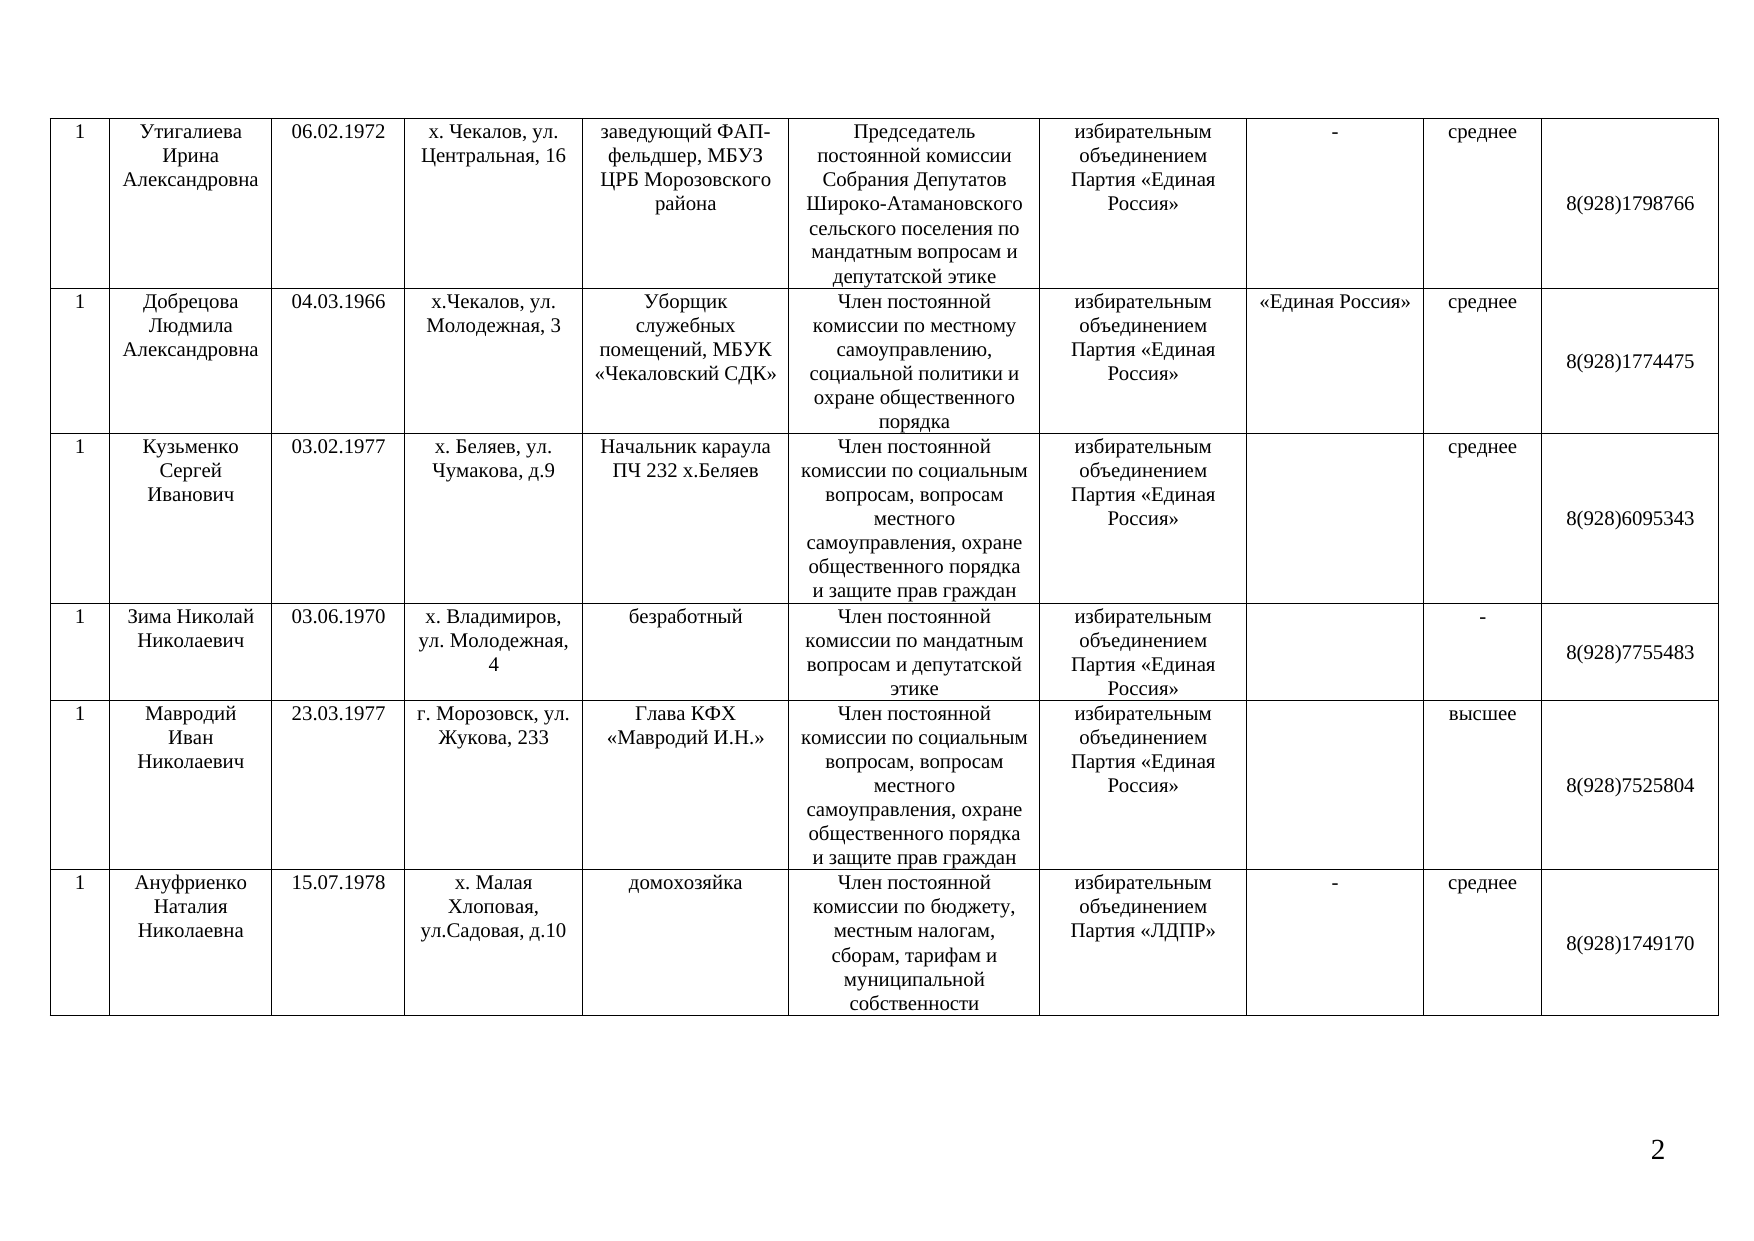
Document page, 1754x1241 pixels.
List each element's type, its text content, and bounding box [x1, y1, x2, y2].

table_cell 23.03.1977 [272, 701, 404, 869]
table_cell 1 [51, 289, 109, 433]
table_cell [1247, 701, 1423, 869]
table_cell Уборщик служебных помещений, МБУК «Чекаловский СДК» [583, 289, 788, 433]
table_cell 8(928)7755483 [1542, 604, 1718, 700]
table_cell 8(928)1798766 [1542, 119, 1718, 288]
table_cell Член постоянной комиссии по социальным вопросам, вопросам местного самоуправления, охране общественного порядка и защите прав граждан [789, 701, 1039, 869]
table_cell 8(928)6095343 [1542, 434, 1718, 602]
table_cell Начальник караула ПЧ 232 х.Беляев [583, 434, 788, 602]
table_cell безработный [583, 604, 788, 700]
table_cell Член постоянной комиссии по мандатным вопросам и депутатской этике [789, 604, 1039, 700]
table_cell Мавродий Иван Николаевич [110, 701, 271, 869]
table_cell Глава КФХ «Мавродий И.Н.» [583, 701, 788, 869]
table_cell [1040, 119, 1246, 288]
table_cell избирательным объединением Партия «Единая Россия» [1040, 289, 1246, 433]
table_cell х.Чекалов, ул. Молодежная, 3 [405, 289, 582, 433]
table_cell х. Беляев, ул. Чумакова, д.9 [405, 434, 582, 602]
table_cell 8(928)1774475 [1542, 289, 1718, 433]
table_cell Член постоянной комиссии по местному самоуправлению, социальной политики и охране общественного порядка [789, 289, 1039, 433]
table_cell 04.03.1966 [272, 289, 404, 433]
table_cell Ануфриенко Наталия Николаевна [110, 870, 271, 1015]
table_cell 8(928)7525804 [1542, 701, 1718, 869]
table_cell Член постоянной комиссии по социальным вопросам, вопросам местного самоуправления, охране общественного порядка и защите прав граждан [789, 434, 1039, 602]
table_cell г. Морозовск, ул. Жукова, 233 [405, 701, 582, 869]
table_cell Зима Николай Николаевич [110, 604, 271, 700]
table_cell среднее [1424, 434, 1541, 602]
table_cell 06.02.1972 [272, 119, 404, 288]
table_cell 15.07.1978 [272, 870, 404, 1015]
table_cell 03.02.1977 [272, 434, 404, 602]
table_cell [1247, 604, 1423, 700]
table_cell 1 [51, 119, 109, 288]
table_cell х. Владимиров, ул. Молодежная, 4 [405, 604, 582, 700]
table_cell - [1247, 119, 1423, 288]
table_cell домохозяйка [583, 870, 788, 1015]
table_cell среднее [1424, 870, 1541, 1015]
table_cell 03.06.1970 [272, 604, 404, 700]
table_cell 8(928)1749170 [1542, 870, 1718, 1015]
table_cell 1 [51, 604, 109, 700]
table_cell - [1424, 604, 1541, 700]
table_cell «Единая Россия» [1247, 289, 1423, 433]
table_cell 1 [51, 870, 109, 1015]
table_cell Утигалиева Ирина Александровна [110, 119, 271, 288]
table_cell 1 [51, 701, 109, 869]
table_cell избирательным объединением Партия «ЛДПР» [1040, 870, 1246, 1015]
table_cell [1247, 434, 1423, 602]
table_cell Добрецова Людмила Александровна [110, 289, 271, 433]
table_cell Кузьменко Сергей Иванович [110, 434, 271, 602]
table_cell х. Чекалов, ул. Центральная, 16 [405, 119, 582, 288]
table_cell заведующий ФАП-фельдшер, МБУЗ ЦРБ Морозовского района [583, 119, 788, 288]
table_cell Член постоянной комиссии по бюджету, местным налогам, сборам, тарифам и муниципальной собственности [789, 870, 1039, 1015]
table_cell высшее [1424, 701, 1541, 869]
table_cell - [1247, 870, 1423, 1015]
table_cell избирательным объединением Партия «Единая Россия» [1040, 434, 1246, 602]
table_cell Председатель постоянной комиссии Собрания Депутатов Широко-Атамановского сельского поселения по мандатным вопросам и депутатской этике [789, 119, 1039, 288]
table_cell 1 [51, 434, 109, 602]
table_cell х. Малая Хлоповая, ул.Садовая, д.10 [405, 870, 582, 1015]
table_cell среднее [1424, 289, 1541, 433]
table_cell избирательным объединением Партия «Единая Россия» [1040, 701, 1246, 869]
table_cell среднее [1424, 119, 1541, 288]
table_cell избирательным объединением Партия «Единая Россия» [1040, 604, 1246, 700]
